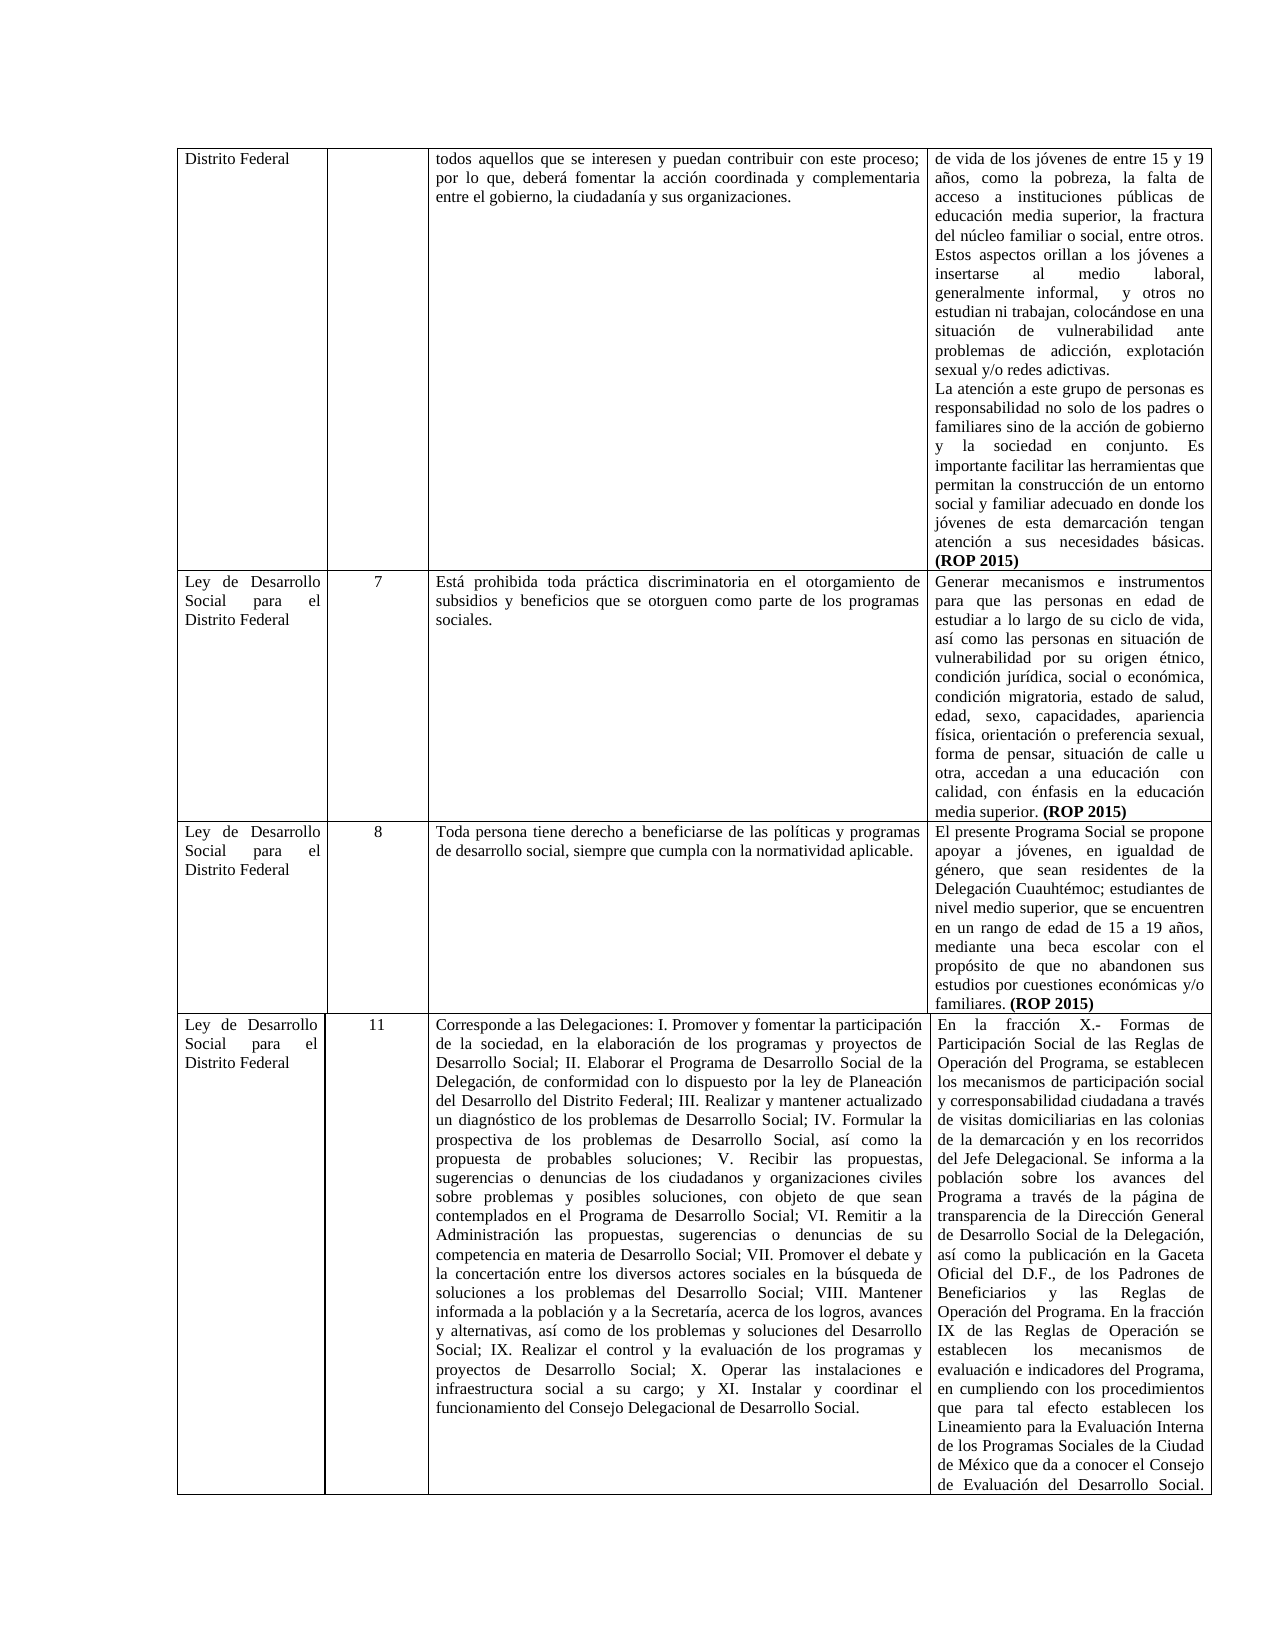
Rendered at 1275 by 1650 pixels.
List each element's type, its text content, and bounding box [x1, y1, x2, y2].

table_cell Está prohibida toda práctica discriminatoria en el otorgamiento de subsidios y beneficios que se otorguen como parte de los programas sociales. [429, 571, 927, 821]
table_cell 11 [326, 1014, 428, 1493]
table_cell Generar mecanismos e instrumentos para que las personas en edad de estudiar a lo largo de su ciclo de vida, así como las personas en situación de vulnerabilidad por su origen étnico, condición jurídica, social o económica, condición migratoria, estado de salud, edad, sexo, capacidades, apariencia física, orientación o preferencia sexual, forma de pensar, situación de calle u otra, accedan a una educación con calidad, con énfasis en la educación media superior. (ROP 2015) [928, 571, 1211, 821]
table_cell Ley de Desarrollo Social para el Distrito Federal [178, 822, 327, 1013]
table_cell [178, 149, 327, 570]
table_cell 8 [328, 822, 428, 1013]
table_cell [429, 149, 927, 570]
table_cell Toda persona tiene derecho a beneficiarse de las políticas y programas de desarrollo social, siempre que cumpla con la normatividad aplicable. [429, 822, 927, 1013]
table_cell Ley de Desarrollo Social para el Distrito Federal [178, 571, 327, 821]
table_cell El presente Programa Social se propone apoyar a jóvenes, en igualdad de género, que sean residentes de la Delegación Cuauhtémoc; estudiantes de nivel medio superior, que se encuentren en un rango de edad de 15 a 19 años, mediante una beca escolar con el propósito de que no abandonen sus estudios por cuestiones económicas y/o familiares. (ROP 2015) [928, 822, 1211, 1013]
table_cell 5 [328, 149, 428, 570]
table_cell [178, 1014, 324, 1493]
table_cell 7 [328, 571, 428, 821]
